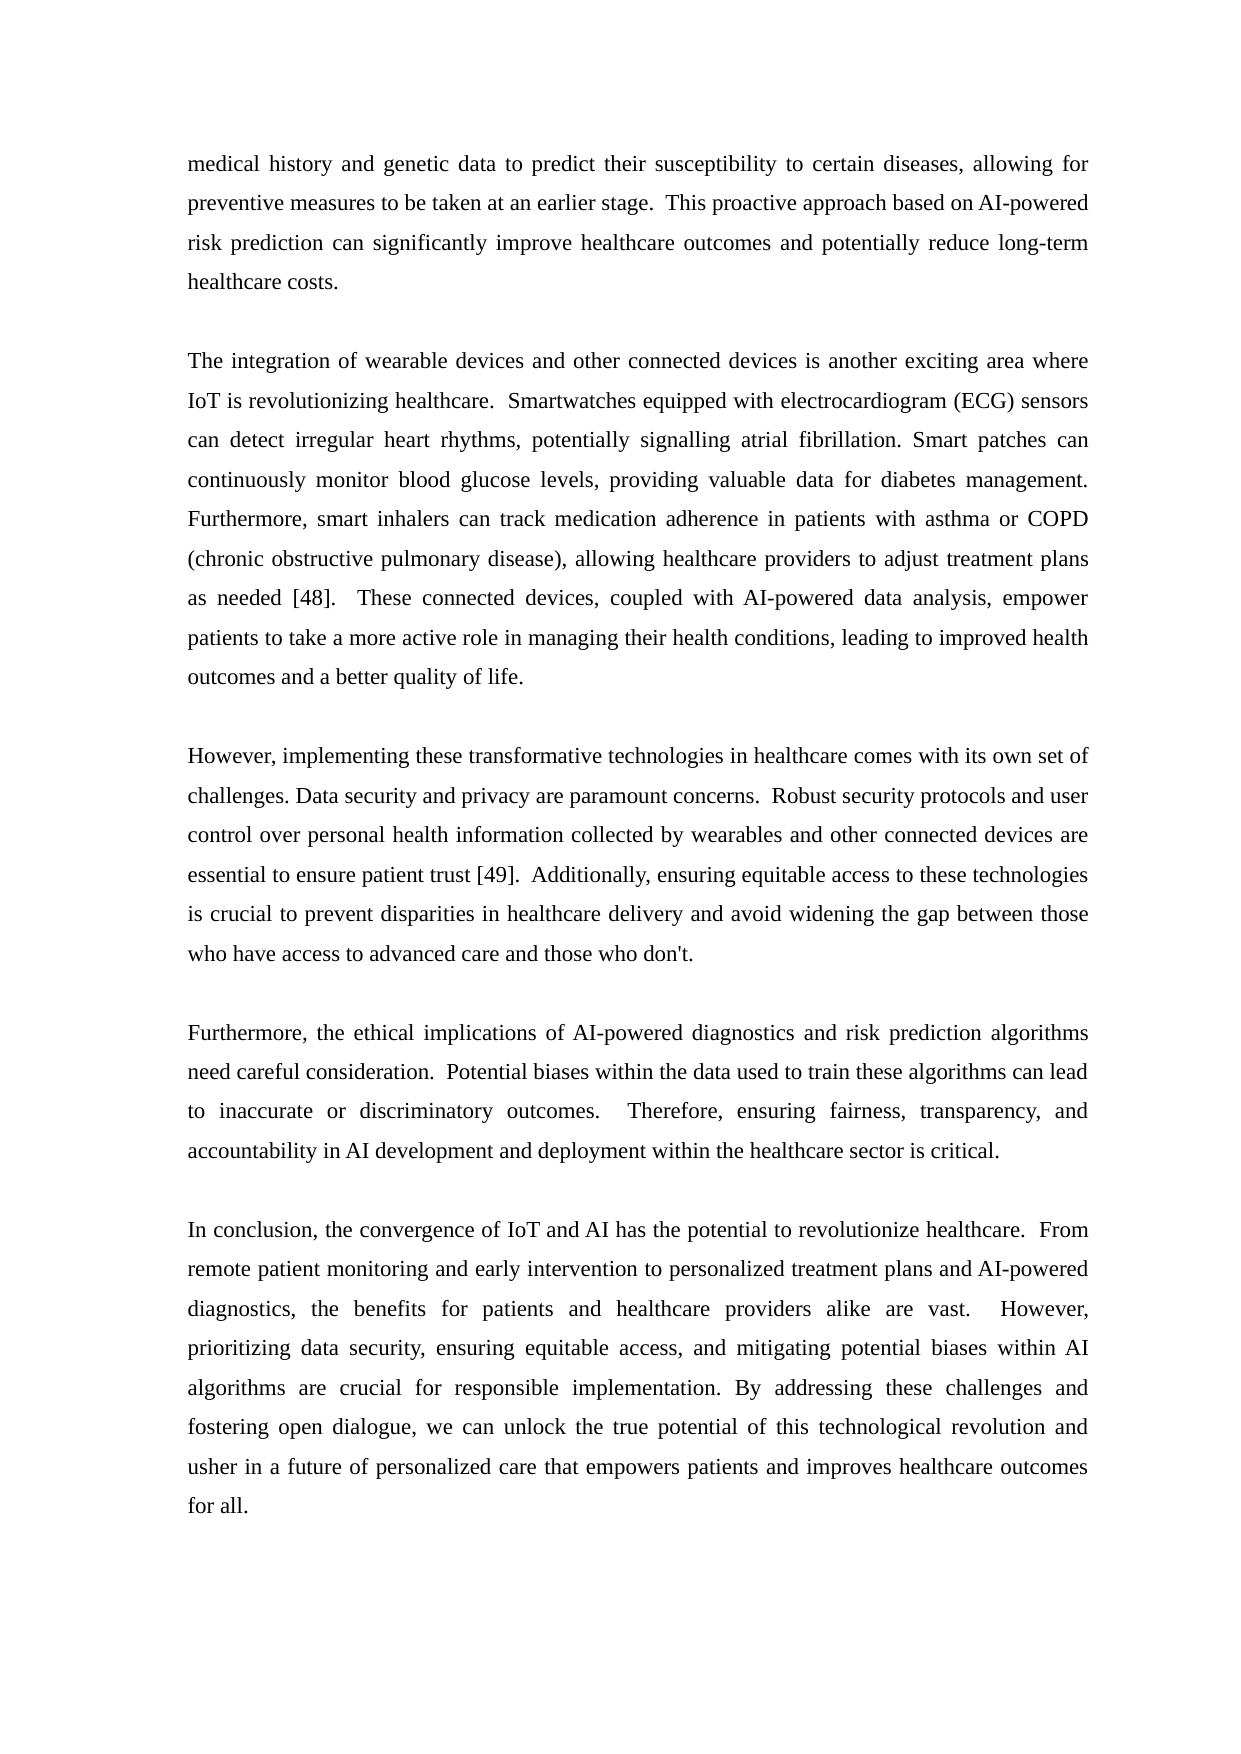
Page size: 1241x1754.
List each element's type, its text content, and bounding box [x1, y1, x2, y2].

list The integration of wearable devices and other connected devices is another exciting area where IoT is revolutionizing healthcare. Smartwatches equipped with electrocardiogram (ECG) sensors can detect irregular heart rhythms, potentially signalling atrial fibrillation. Smart patches can continuously monitor blood glucose levels, providing valuable data for diabetes management. Furthermore, smart inhalers can track medication adherence in patients with asthma or COPD (chronic obstructive pulmonary disease), allowing healthcare providers to adjust treatment plans as needed [48]. These connected devices, coupled with AI-powered data analysis, empower patients to take a more active role in managing their health conditions, leading to improved health outcomes and a better quality of life. [187, 347, 1090, 689]
list In conclusion, the convergence of IoT and AI has the potential to revolutionize healthcare. From remote patient monitoring and early intervention to personalized treatment plans and AI-powered diagnostics, the benefits for patients and healthcare providers alike are vast. However, prioritizing data security, ensuring equitable access, and mitigating potential biases within AI algorithms are crucial for responsible implementation. By addressing these challenges and fostering open dialogue, we can unlock the true potential of this technological revolution and usher in a future of personalized care that empowers patients and improves healthcare outcomes for all. [187, 1216, 1090, 1519]
list However, implementing these transformative technologies in healthcare comes with its own set of challenges. Data security and privacy are paramount concerns. Robust security protocols and user control over personal health information collected by wearables and other connected devices are essential to ensure patient trust [49]. Additionally, ensuring equitable access to these technologies is crucial to prevent disparities in healthcare delivery and avoid widening the gap between those who have access to advanced care and those who don't. [187, 742, 1090, 966]
list Furthermore, the ethical implications of AI-powered diagnostics and risk prediction algorithms need careful consideration. Potential biases within the data used to train these algorithms can lead to inaccurate or discriminatory outcomes. Therefore, ensuring fairness, transparency, and accountability in AI development and deployment within the healthcare sector is critical. [187, 1018, 1090, 1163]
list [187, 150, 1090, 295]
